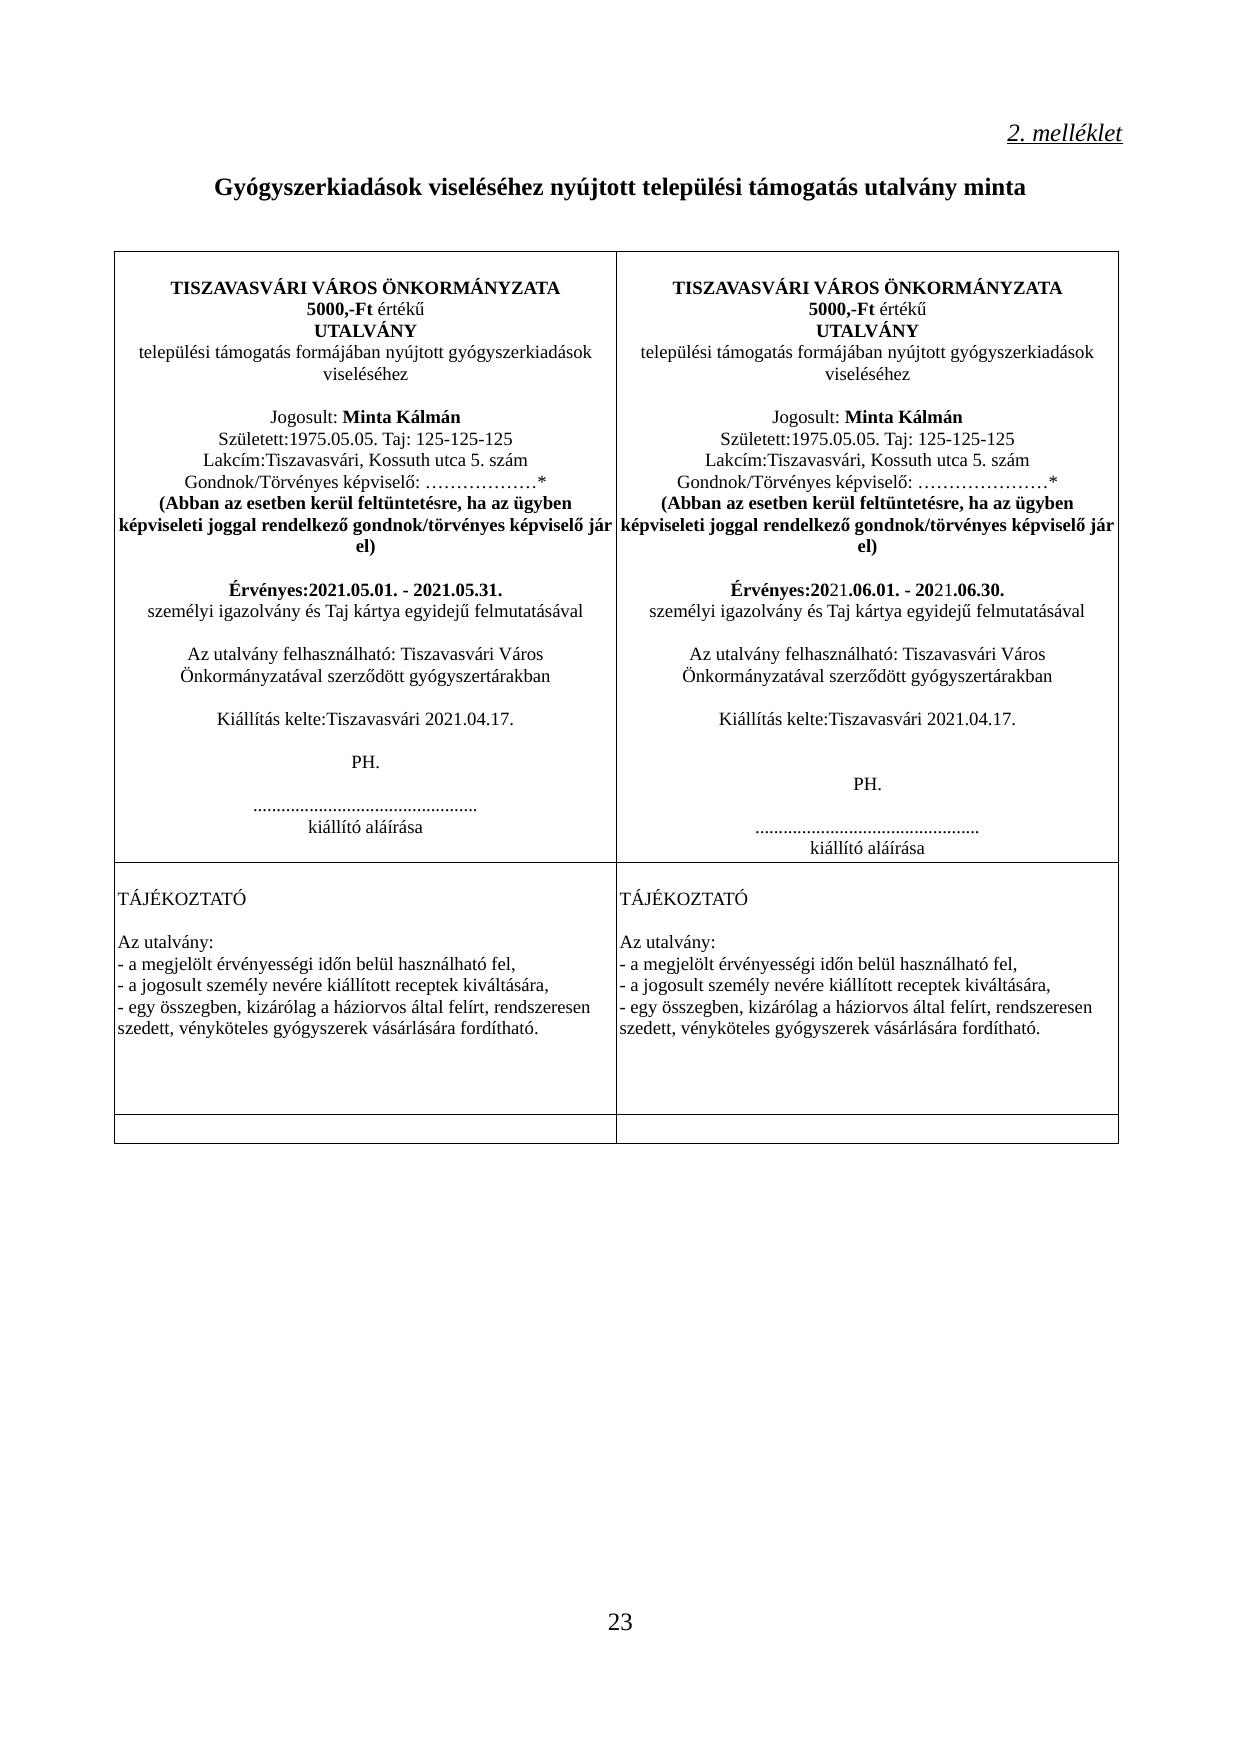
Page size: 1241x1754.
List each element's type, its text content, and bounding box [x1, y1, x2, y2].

text Gyógyszerkiadások viseléséhez nyújtott települési támogatás utalvány minta [118, 172, 1122, 201]
table_header TISZAVASVÁRI VÁROS ÖNKORMÁNYZATA 5000,-Ft értékű UTALVÁNY települési támogatás formájában nyújtott gyógyszerkiadások viseléséhez Jogosult: Minta Kálmán Született:1975.05.05. Taj: 125-125-125 Lakcím:Tiszavasvári, Kossuth utca 5. szám Gondnok/Törvényes képviselő: ………………* (Abban az esetben kerül feltüntetésre, ha az ügyben képviseleti joggal rendelkező gondnok/törvényes képviselő jár el) Érvényes:2021.05.01. - 2021.05.31. személyi igazolvány és Taj kártya egyidejű felmutatásával Az utalvány felhasználható: Tiszavasvári Város Önkormányzatával szerződött gyógyszertárakban Kiállítás kelte:Tiszavasvári 2021.04.17. PH. ................................................ kiállító aláírása [115, 252, 616, 862]
table_cell TÁJÉKOZTATÓ Az utalvány: - a megjelölt érvényességi időn belül használható fel, - a jogosult személy nevére kiállított receptek kiváltására, - egy összegben, kizárólag a háziorvos által felírt, rendszeresen szedett, vényköteles gyógyszerek vásárlására fordítható. [115, 863, 616, 1113]
text 2. melléklet [118, 118, 1122, 147]
table_cell [115, 1115, 616, 1142]
table_header TISZAVASVÁRI VÁROS ÖNKORMÁNYZATA 5000,-Ft értékű UTALVÁNY települési támogatás formájában nyújtott gyógyszerkiadások viseléséhez Jogosult: Minta Kálmán Született:1975.05.05. Taj: 125-125-125 Lakcím:Tiszavasvári, Kossuth utca 5. szám Gondnok/Törvényes képviselő: …………………* (Abban az esetben kerül feltüntetésre, ha az ügyben képviseleti joggal rendelkező gondnok/törvényes képviselő jár el) Érvényes:2021.06.01. - 2021.06.30. személyi igazolvány és Taj kártya egyidejű felmutatásával Az utalvány felhasználható: Tiszavasvári Város Önkormányzatával szerződött gyógyszertárakban Kiállítás kelte:Tiszavasvári 2021.04.17. PH. ................................................ kiállító aláírása [617, 252, 1118, 862]
table_cell TÁJÉKOZTATÓ Az utalvány: - a megjelölt érvényességi időn belül használható fel, - a jogosult személy nevére kiállított receptek kiváltására, - egy összegben, kizárólag a háziorvos által felírt, rendszeresen szedett, vényköteles gyógyszerek vásárlására fordítható. [617, 863, 1118, 1113]
table_cell [617, 1115, 1118, 1142]
